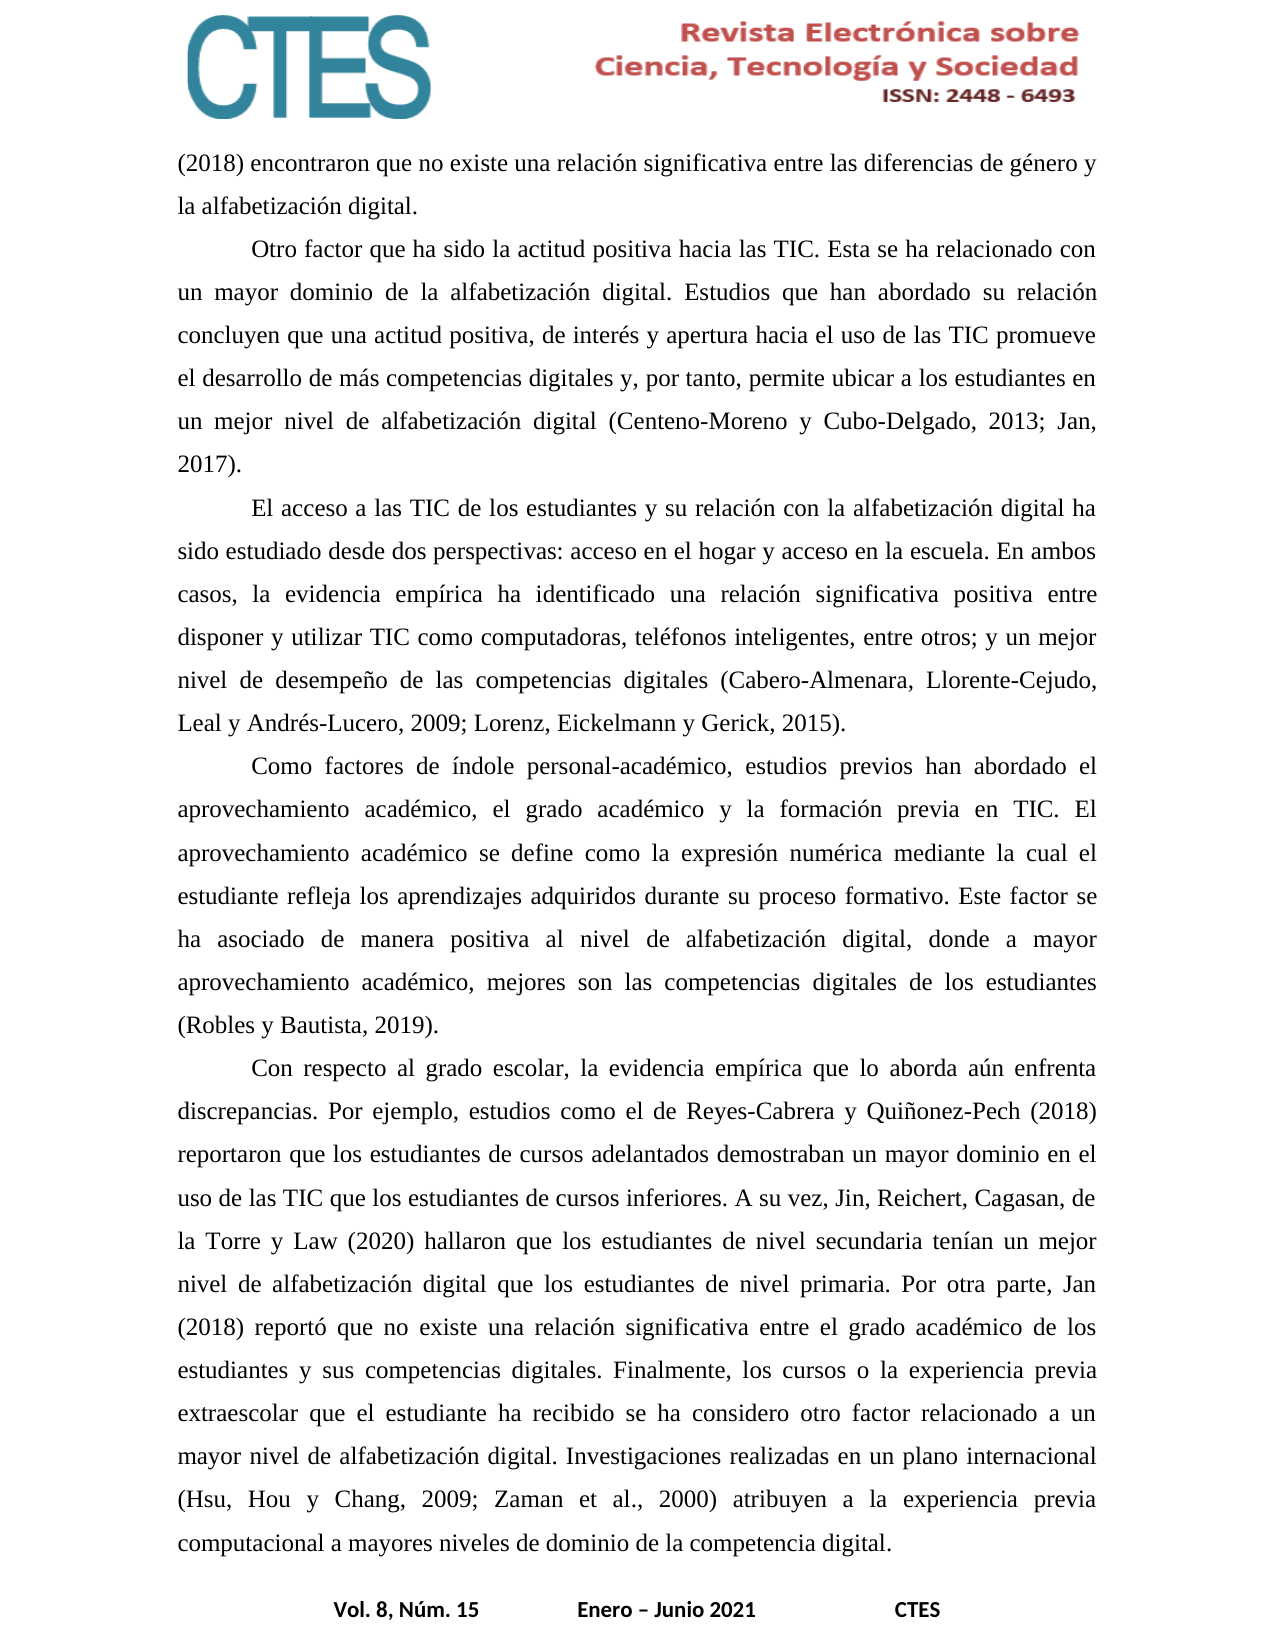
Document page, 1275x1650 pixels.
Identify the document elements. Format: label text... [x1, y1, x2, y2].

text El acceso a las TIC de los estudiantes y su relación con la alfabetización digital ha sido estudiado desde dos perspectivas: acceso en el hogar y acceso en la escuela. En ambos casos, la evidencia empírica ha identificado una relación significativa positiva entre disponer y utilizar TIC como computadoras, teléfonos inteligentes, entre otros; y un mejor nivel de desempeño de las competencias digitales (Cabero-Almenara, Llorente-Cejudo, Leal y Andrés-Lucero, 2009; Lorenz, Eickelmann y Gerick, 2015). [177, 493, 1098, 737]
picture [187, 14, 1088, 119]
text Con respecto al grado escolar, la evidencia empírica que lo aborda aún enfrenta discrepancias. Por ejemplo, estudios como el de Reyes-Cabrera y Quiñonez-Pech (2018) reportaron que los estudiantes de cursos adelantados demostraban un mayor dominio en el uso de las TIC que los estudiantes de cursos inferiores. A su vez, Jin, Reichert, Cagasan, de la Torre y Law (2020) hallaron que los estudiantes de nivel secundaria tenían un mejor nivel de alfabetización digital que los estudiantes de nivel primaria. Por otra parte, Jan (2018) reportó que no existe una relación significativa entre el grado académico de los estudiantes y sus competencias digitales. Finalmente, los cursos o la experiencia previa extraescolar que el estudiante ha recibido se ha considero otro factor relacionado a un mayor nivel de alfabetización digital. Investigaciones realizadas en un plano internacional (Hsu, Hou y Chang, 2009; Zaman et al., 2000) atribuyen a la experiencia previa computacional a mayores niveles de dominio de la competencia digital. [177, 1053, 1098, 1556]
text Como factores de índole personal-académico, estudios previos han abordado el aprovechamiento académico, el grado académico y la formación previa en TIC. El aprovechamiento académico se define como la expresión numérica mediante la cual el estudiante refleja los aprendizajes adquiridos durante su proceso formativo. Este factor se ha asociado de manera positiva al nivel de alfabetización digital, donde a mayor aprovechamiento académico, mejores son las competencias digitales de los estudiantes (Robles y Bautista, 2019). [177, 751, 1098, 1039]
text Otro factor que ha sido la actitud positiva hacia las TIC. Esta se ha relacionado con un mayor dominio de la alfabetización digital. Estudios que han abordado su relación concluyen que una actitud positiva, de interés y apertura hacia el uso de las TIC promueve el desarrollo de más competencias digitales y, por tanto, permite ubicar a los estudiantes en un mejor nivel de alfabetización digital (Centeno-Moreno y Cubo-Delgado, 2013; Jan, 2017). [177, 234, 1098, 478]
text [177, 148, 1098, 219]
